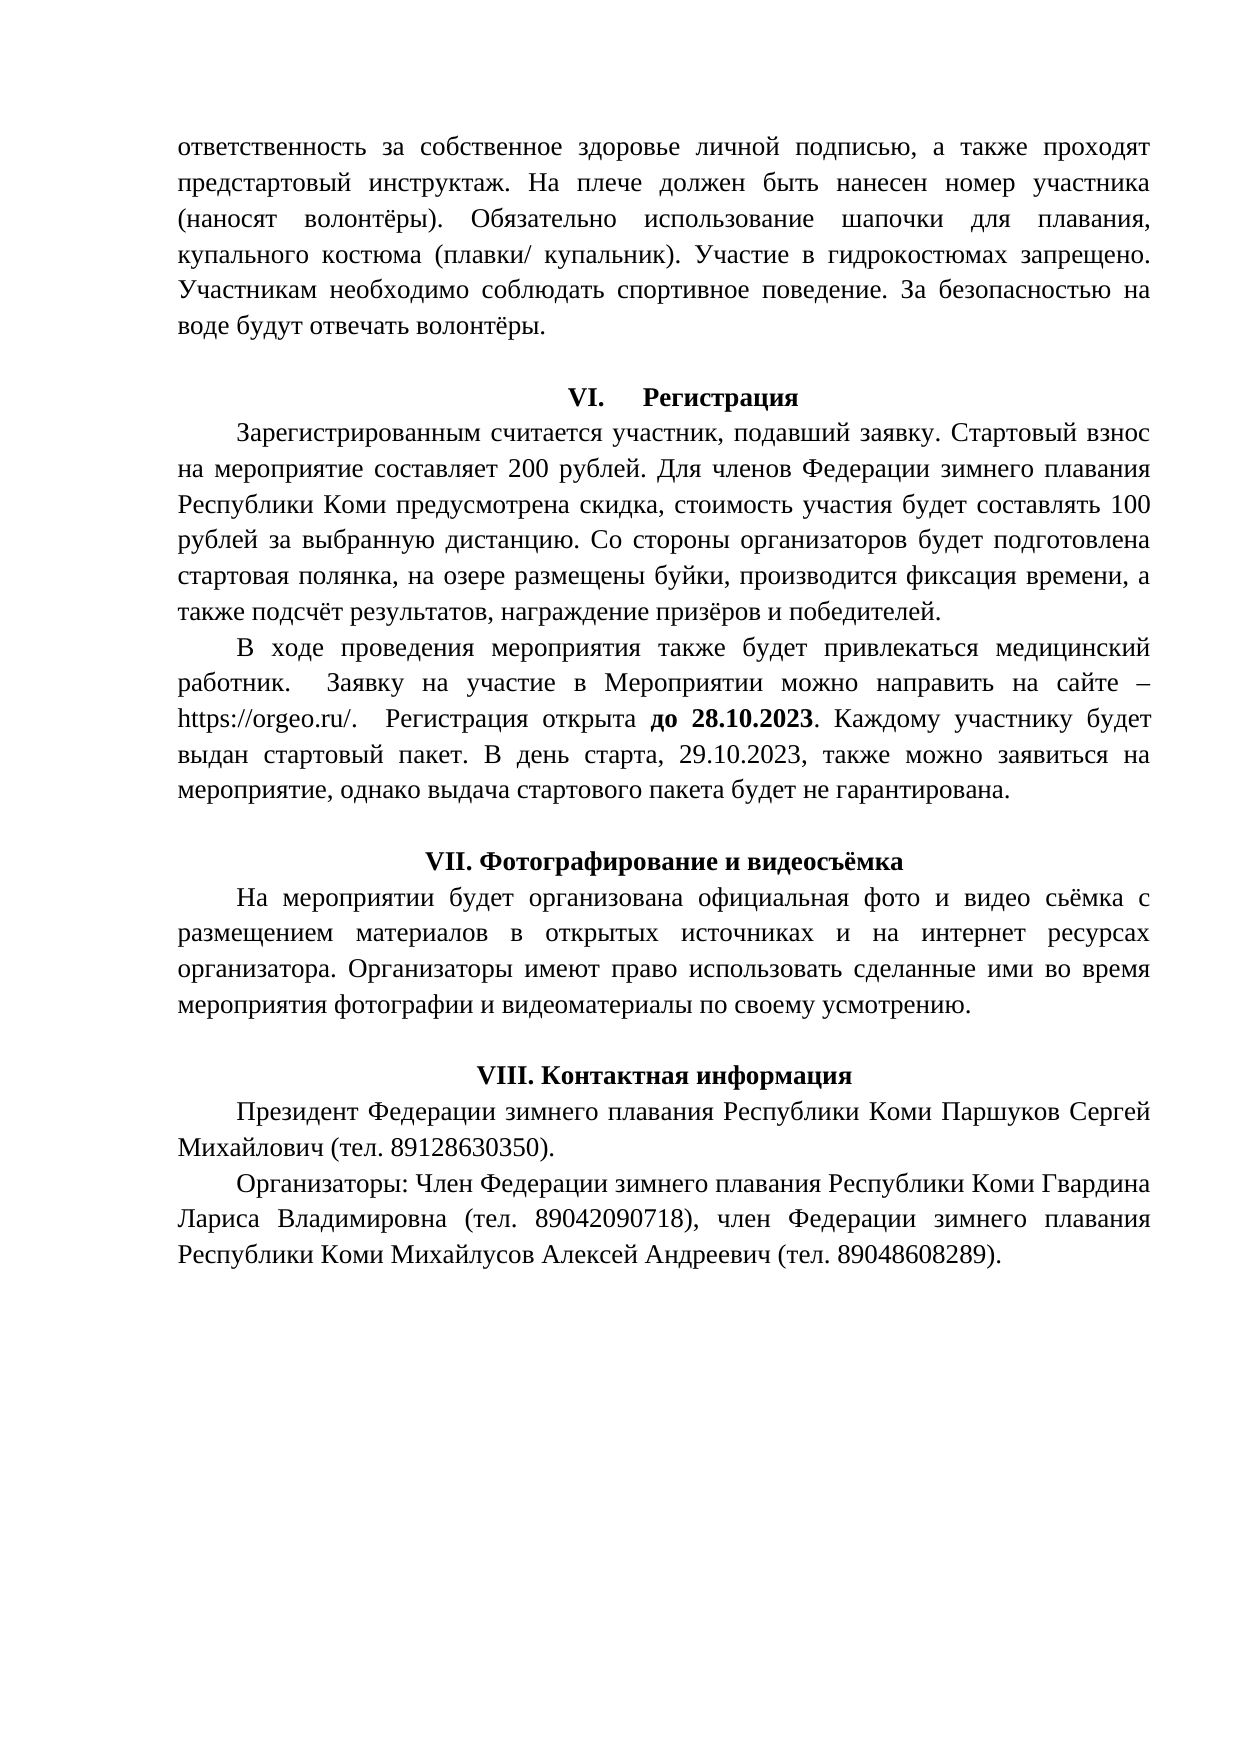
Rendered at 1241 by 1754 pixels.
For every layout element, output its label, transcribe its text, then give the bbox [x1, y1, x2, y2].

text Зарегистрированным считается участник, подавший заявку. Стартовый взнос на мероприятие составляет 200 рублей. Для членов Федерации зимнего плавания Республики Коми предусмотрена скидка, стоимость участия будет составлять 100 рублей за выбранную дистанцию. Со стороны организаторов будет подготовлена стартовая полянка, на озере размещены буйки, производится фиксация времени, а также подсчёт результатов, награждение призёров и победителей. [177, 416, 1152, 626]
text Организаторы: Член Федерации зимнего плавания Республики Коми Гвардина Лариса Владимировна (тел. 89042090718), член Федерации зимнего плавания Республики Коми Михайлусов Алексей Андреевич (тел. 89048608289). [177, 1167, 1152, 1269]
list Регистрация [215, 381, 1152, 412]
text VIII. Контактная информация [177, 1059, 1152, 1091]
text Президент Федерации зимнего плавания Республики Коми Паршуков Сергей Михайлович (тел. 89128630350). [177, 1095, 1152, 1162]
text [177, 131, 1152, 340]
text В ходе проведения мероприятия также будет привлекаться медицинский работник. Заявку на участие в Мероприятии можно направить на сайте – https://orgeo.ru/. Регистрация открыта до 28.10.2023. Каждому участнику будет выдан стартовый пакет. В день старта, 29.10.2023, также можно заявиться на мероприятие, однако выдача стартового пакета будет не гарантирована. [177, 631, 1152, 805]
text VII. Фотографирование и видеосъёмка [177, 845, 1152, 876]
text На мероприятии будет организована официальная фото и видео сьёмка с размещением материалов в открытых источниках и на интернет ресурсах организатора. Организаторы имеют право использовать сделанные ими во время мероприятия фотографии и видеоматериалы по своему усмотрению. [177, 881, 1152, 1019]
